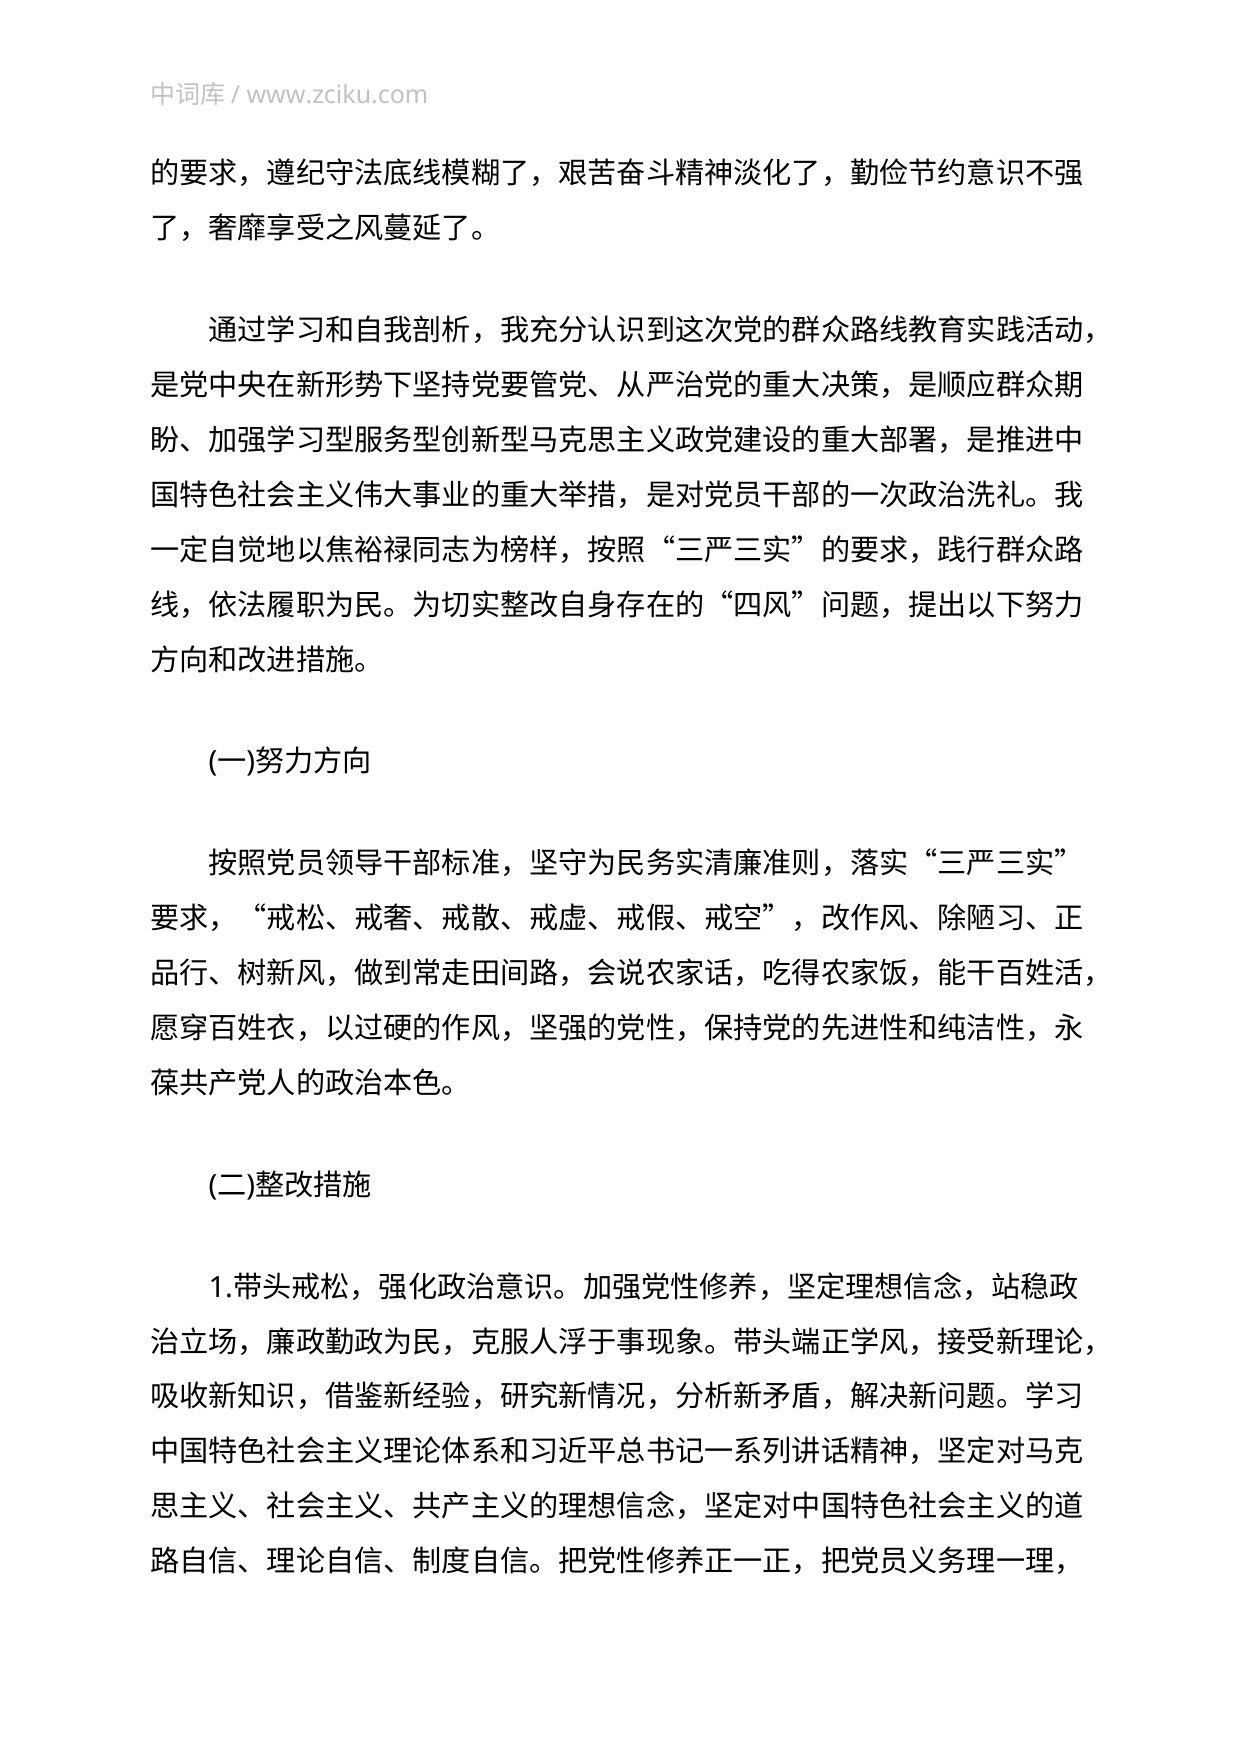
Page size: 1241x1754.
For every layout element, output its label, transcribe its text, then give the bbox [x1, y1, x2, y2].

text (一)努力方向 [150, 738, 1090, 780]
text 通过学习和自我剖析，我充分认识到这次党的群众路线教育实践活动，是党中央在新形势下坚持党要管党、从严治党的重大决策，是顺应群众期盼、加强学习型服务型创新型马克思主义政党建设的重大部署，是推进中国特色社会主义伟大事业的重大举措，是对党员干部的一次政治洗礼。我一定自觉地以焦裕禄同志为榜样，按照“三严三实”的要求，践行群众路线，依法履职为民。为切实整改自身存在的“四风”问题，提出以下努力方向和改进措施。 [150, 307, 1090, 678]
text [150, 1263, 1090, 1580]
text (二)整改措施 [150, 1161, 1090, 1203]
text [150, 150, 1090, 247]
text 按照党员领导干部标准，坚守为民务实清廉准则，落实“三严三实”要求，“戒松、戒奢、戒散、戒虚、戒假、戒空”，改作风、除陋习、正品行、树新风，做到常走田间路，会说农家话，吃得农家饭，能干百姓活，愿穿百姓衣，以过硬的作风，坚强的党性，保持党的先进性和纯洁性，永葆共产党人的政治本色。 [150, 840, 1090, 1102]
